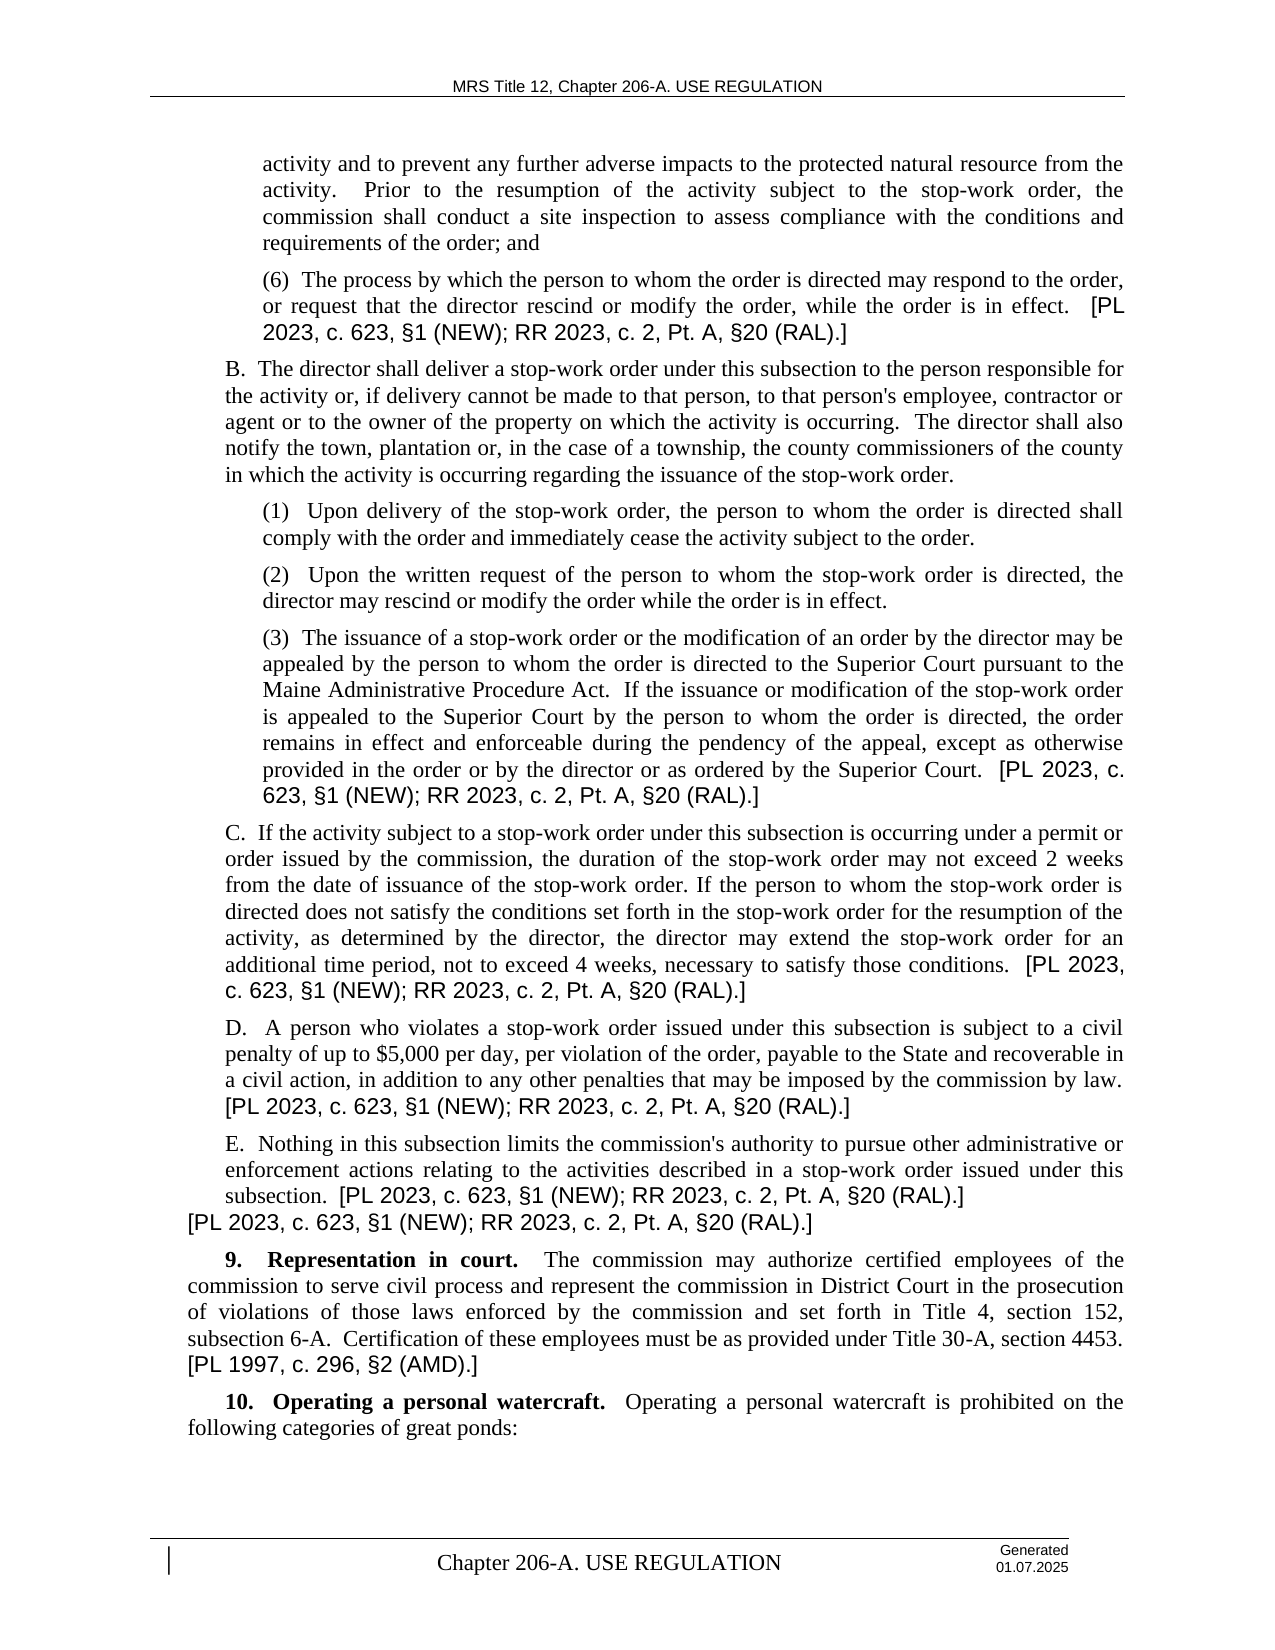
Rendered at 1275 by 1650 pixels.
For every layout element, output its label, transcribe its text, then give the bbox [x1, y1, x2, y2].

text (2) Upon the written request of the person to whom the stop-work order is directed, the director may rescind or modify the order while the order is in effect. [262, 561, 1125, 613]
text C. If the activity subject to a stop-work order under this subsection is occurring under a permit or order issued by the commission, the duration of the stop-work order may not exceed 2 weeks from the date of issuance of the stop-work order. If the person to whom the stop-work order is directed does not satisfy the conditions set forth in the stop-work order for the resumption of the activity, as determined by the director, the director may extend the stop-work order for an additional time period, not to exceed 4 weeks, necessary to satisfy those conditions. [PL 2023, c. 623, §1 (NEW); RR 2023, c. 2, Pt. A, §20 (RAL).] [225, 819, 1125, 1003]
text (3) The issuance of a stop-work order or the modification of an order by the director may be appealed by the person to whom the order is directed to the Superior Court pursuant to the Maine Administrative Procedure Act. If the issuance or modification of the stop-work order is appealed to the Superior Court by the person to whom the order is directed, the order remains in effect and enforceable during the pendency of the appeal, except as otherwise provided in the order or by the director or as ordered by the Superior Court. [PL 2023, c. 623, §1 (NEW); RR 2023, c. 2, Pt. A, §20 (RAL).] [262, 624, 1125, 808]
text (1) Upon delivery of the stop-work order, the person to whom the order is directed shall comply with the order and immediately cease the activity subject to the order. [262, 498, 1125, 550]
text B. The director shall deliver a stop-work order under this subsection to the person responsible for the activity or, if delivery cannot be made to that person, to that person's employee, contractor or agent or to the owner of the property on which the activity is occurring. The director shall also notify the town, plantation or, in the case of a township, the county commissioners of the county in which the activity is occurring regarding the issuance of the stop-work order. [225, 355, 1125, 487]
text (6) The process by which the person to whom the order is directed may respond to the order, or request that the director rescind or modify the order, while the order is in effect. [PL 2023, c. 623, §1 (NEW); RR 2023, c. 2, Pt. A, §20 (RAL).] [262, 266, 1125, 345]
text E. Nothing in this subsection limits the commission's authority to pursue other administrative or enforcement actions relating to the activities described in a stop-work order issued under this subsection. [PL 2023, c. 623, §1 (NEW); RR 2023, c. 2, Pt. A, §20 (RAL).] [225, 1130, 1125, 1209]
text [PL 1997, c. 296, §2 (AMD).] [187, 1351, 1125, 1377]
text 10. Operating a personal watercraft. Operating a personal watercraft is prohibited on the following categories of great ponds: [187, 1388, 1125, 1441]
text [262, 150, 1125, 255]
text D. A person who violates a stop-work order issued under this subsection is subject to a civil penalty of up to $5,000 per day, per violation of the order, payable to the State and recoverable in a civil action, in addition to any other penalties that may be imposed by the commission by law. [PL 2023, c. 623, §1 (NEW); RR 2023, c. 2, Pt. A, §20 (RAL).] [225, 1014, 1125, 1119]
text [PL 2023, c. 623, §1 (NEW); RR 2023, c. 2, Pt. A, §20 (RAL).] [187, 1209, 1125, 1235]
text 9. Representation in court. The commission may authorize certified employees of the commission to serve civil process and represent the commission in District Court in the prosecution of violations of those laws enforced by the commission and set forth in Title 4, section 152, subsection 6‑A. Certification of these employees must be as provided under Title 30‑A, section 4453. [187, 1246, 1125, 1351]
